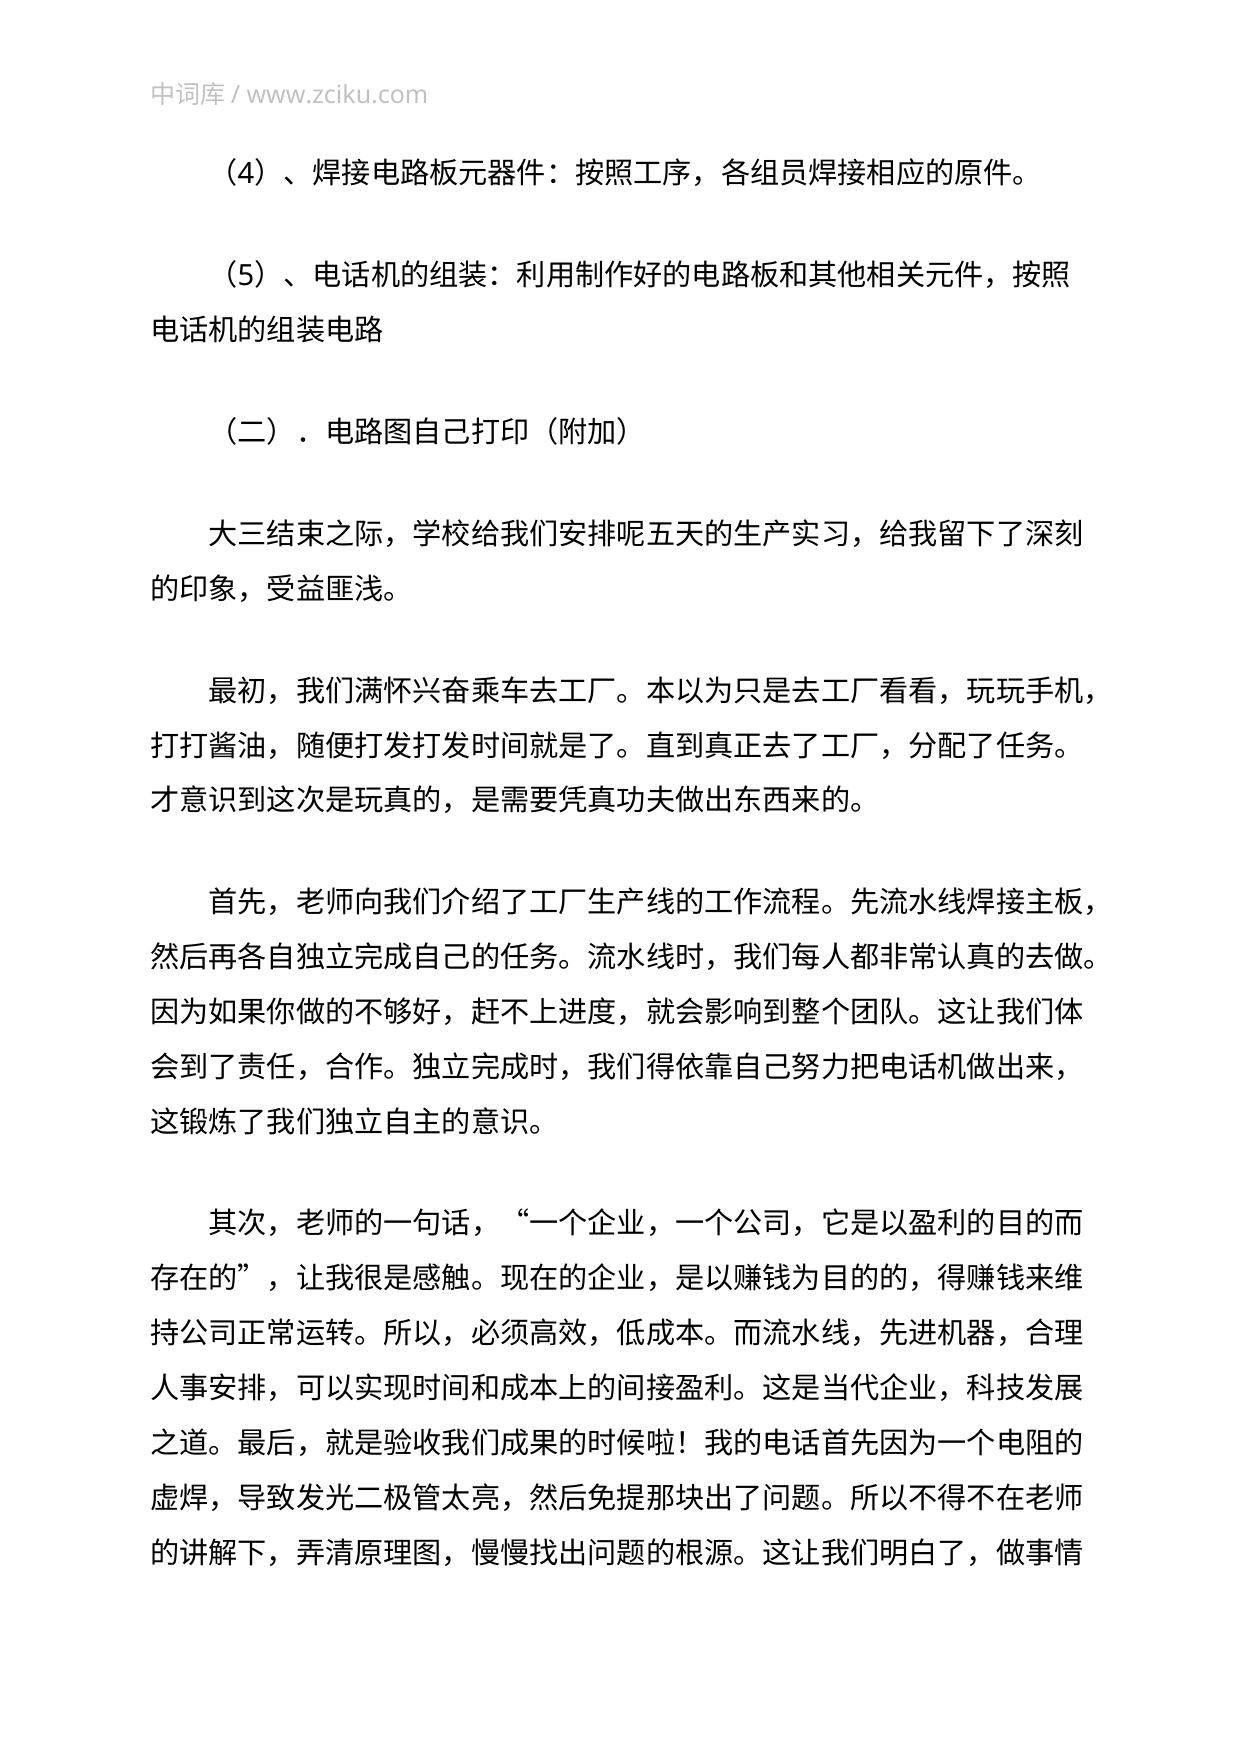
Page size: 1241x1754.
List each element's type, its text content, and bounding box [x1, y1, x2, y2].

text 大三结束之际，学校给我们安排呢五天的生产实习，给我留下了深刻的印象，受益匪浅。 [150, 511, 1090, 608]
text （4）、焊接电路板元器件：按照工序，各组员焊接相应的原件。 [150, 150, 1090, 192]
text 首先，老师向我们介绍了工厂生产线的工作流程。先流水线焊接主板，然后再各自独立完成自己的任务。流水线时，我们每人都非常认真的去做。因为如果你做的不够好，赶不上进度，就会影响到整个团队。这让我们体会到了责任，合作。独立完成时，我们得依靠自己努力把电话机做出来，这锻炼了我们独立自主的意识。 [150, 879, 1090, 1141]
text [150, 1200, 1090, 1572]
text （5）、电话机的组装：利用制作好的电路板和其他相关元件，按照电话机的组装电路 [150, 252, 1090, 349]
text （二）．电路图自己打印（附加） [150, 409, 1090, 451]
text 最初，我们满怀兴奋乘车去工厂。本以为只是去工厂看看，玩玩手机，打打酱油，随便打发打发时间就是了。直到真正去了工厂，分配了任务。才意识到这次是玩真的，是需要凭真功夫做出东西来的。 [150, 667, 1090, 819]
